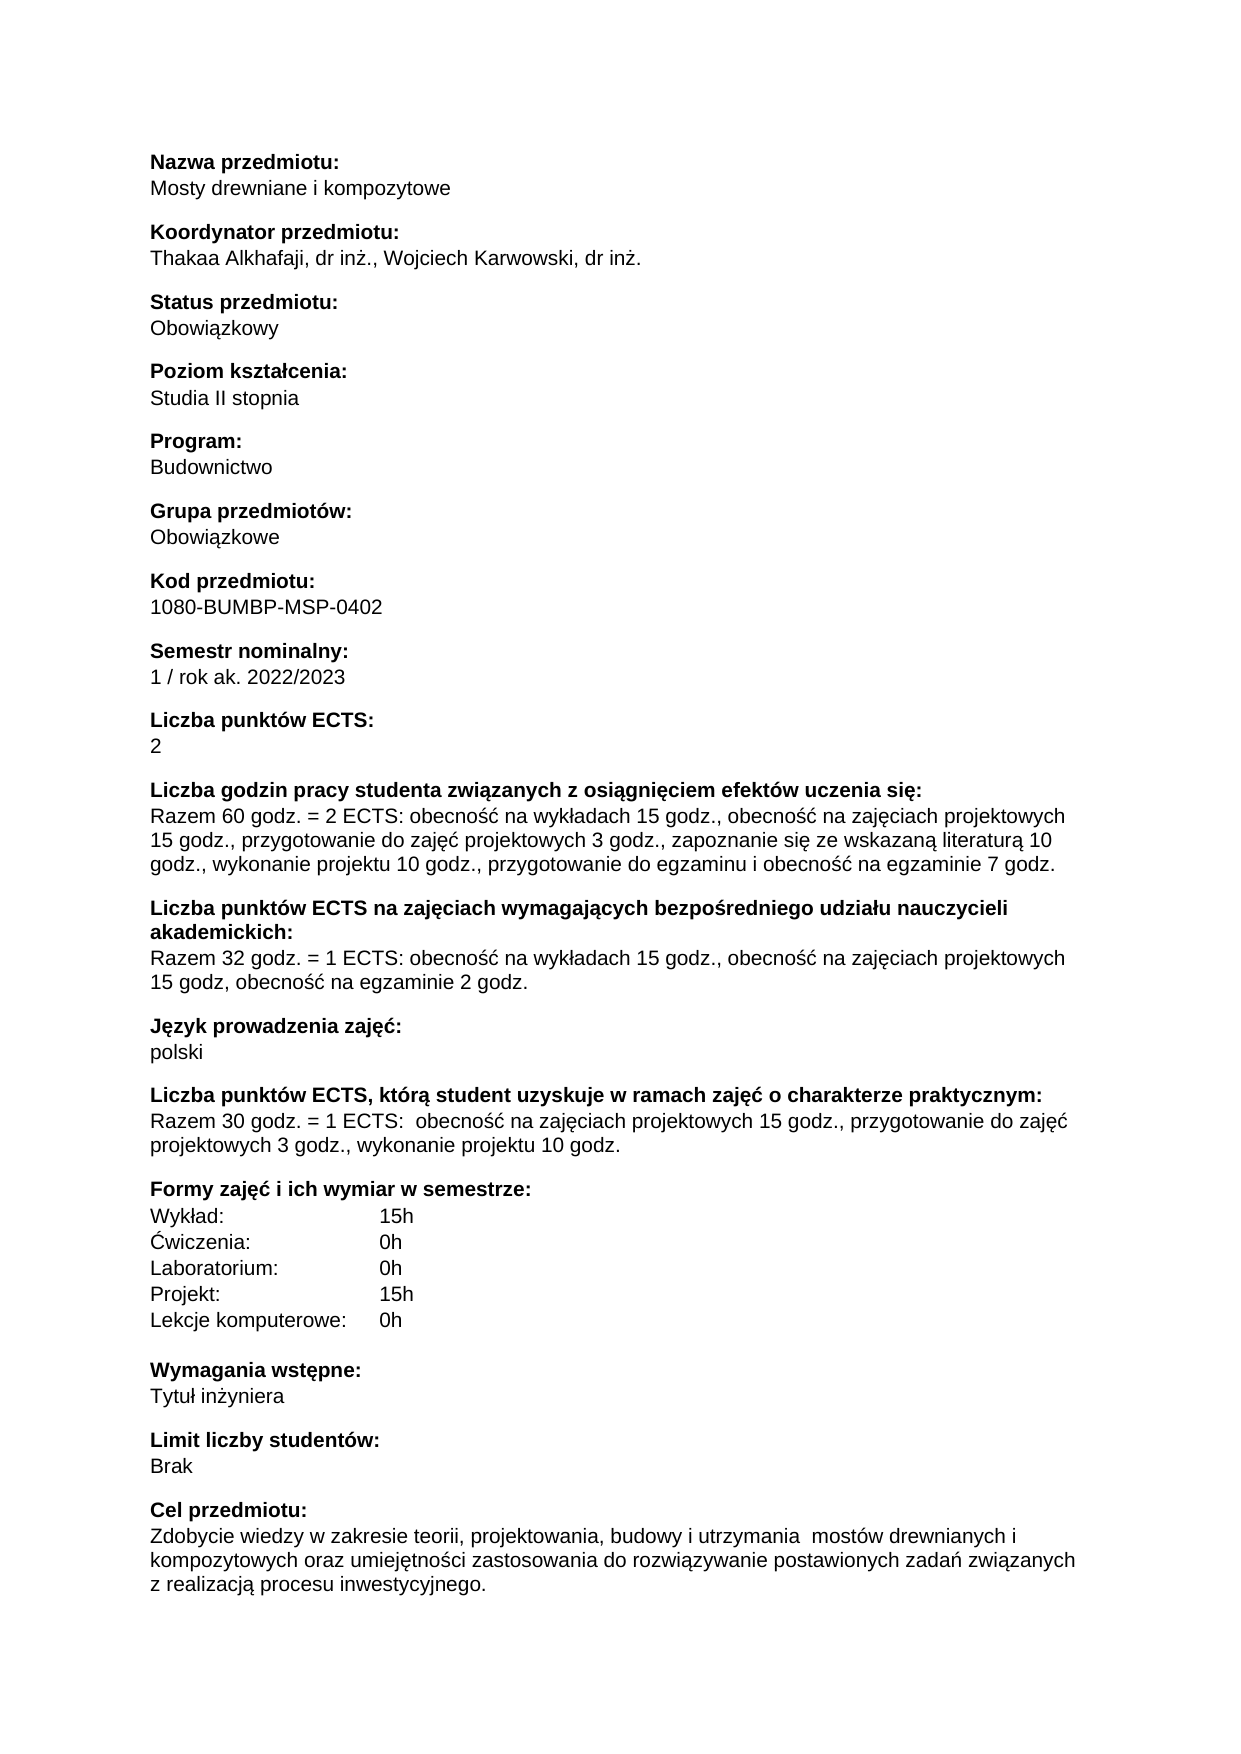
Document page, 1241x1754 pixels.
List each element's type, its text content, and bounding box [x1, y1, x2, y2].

text Liczba punktów ECTS, którą student uzyskuje w ramach zajęć o charakterze praktycznym: [150, 1083, 1090, 1107]
text Studia II stopnia [150, 385, 1090, 409]
text Koordynator przedmiotu: [150, 220, 1090, 244]
text Brak [150, 1454, 1090, 1478]
text Poziom kształcenia: [150, 359, 1090, 383]
text Program: [150, 429, 1090, 453]
text Wymagania wstępne: [150, 1358, 1090, 1382]
text polski [150, 1039, 1090, 1063]
text Mosty drewniane i kompozytowe [150, 176, 1090, 200]
text Razem 60 godz. = 2 ECTS: obecność na wykładach 15 godz., obecność na zajęciach projektowych 15 godz., przygotowanie do zajęć projektowych 3 godz., zapoznanie się ze wskazaną literaturą 10 godz., wykonanie projektu 10 godz., przygotowanie do egzaminu i obecność na egzaminie 7 godz. [150, 804, 1090, 876]
text 1 / rok ak. 2022/2023 [150, 664, 1090, 688]
table_cell 0h [369, 1306, 597, 1332]
text Limit liczby studentów: [150, 1428, 1090, 1452]
table_header 15h [369, 1204, 597, 1228]
table_cell 0h [369, 1254, 597, 1280]
table_header Wykład: [140, 1204, 367, 1228]
text Thakaa Alkhafaji, dr inż., Wojciech Karwowski, dr inż. [150, 246, 1090, 270]
text Obowiązkowe [150, 525, 1090, 549]
text Zdobycie wiedzy w zakresie teorii, projektowania, budowy i utrzymania mostów drewnianych i kompozytowych oraz umiejętności zastosowania do rozwiązywanie postawionych zadań związanych z realizacją procesu inwestycyjnego. [150, 1523, 1090, 1595]
table_cell Projekt: [140, 1282, 367, 1306]
text 1080-BUMBP-MSP-0402 [150, 595, 1090, 619]
text Liczba punktów ECTS na zajęciach wymagających bezpośredniego udziału nauczycieli akademickich: [150, 896, 1090, 944]
text Liczba punktów ECTS: [150, 708, 1090, 732]
text Razem 32 godz. = 1 ECTS: obecność na wykładach 15 godz., obecność na zajęciach projektowych 15 godz, obecność na egzaminie 2 godz. [150, 946, 1090, 994]
text Obowiązkowy [150, 316, 1090, 339]
table_cell Ćwiczenia: [140, 1230, 367, 1254]
text Budownictwo [150, 455, 1090, 479]
table_cell 15h [369, 1280, 597, 1306]
text Status przedmiotu: [150, 289, 1090, 313]
text Razem 30 godz. = 1 ECTS: obecność na zajęciach projektowych 15 godz., przygotowanie do zajęć projektowych 3 godz., wykonanie projektu 10 godz. [150, 1109, 1090, 1157]
text Kod przedmiotu: [150, 569, 1090, 593]
text Grupa przedmiotów: [150, 499, 1090, 523]
text Formy zajęć i ich wymiar w semestrze: [150, 1177, 1090, 1201]
text Język prowadzenia zajęć: [150, 1013, 1090, 1037]
text 2 [150, 734, 1090, 758]
table_cell 0h [369, 1228, 597, 1254]
text Nazwa przedmiotu: [150, 150, 1090, 174]
text Semestr nominalny: [150, 638, 1090, 662]
text Liczba godzin pracy studenta związanych z osiągnięciem efektów uczenia się: [150, 778, 1090, 802]
table_cell Lekcje komputerowe: [140, 1308, 367, 1332]
table_cell Laboratorium: [140, 1256, 367, 1280]
text Cel przedmiotu: [150, 1497, 1090, 1521]
text Tytuł inżyniera [150, 1384, 1090, 1408]
